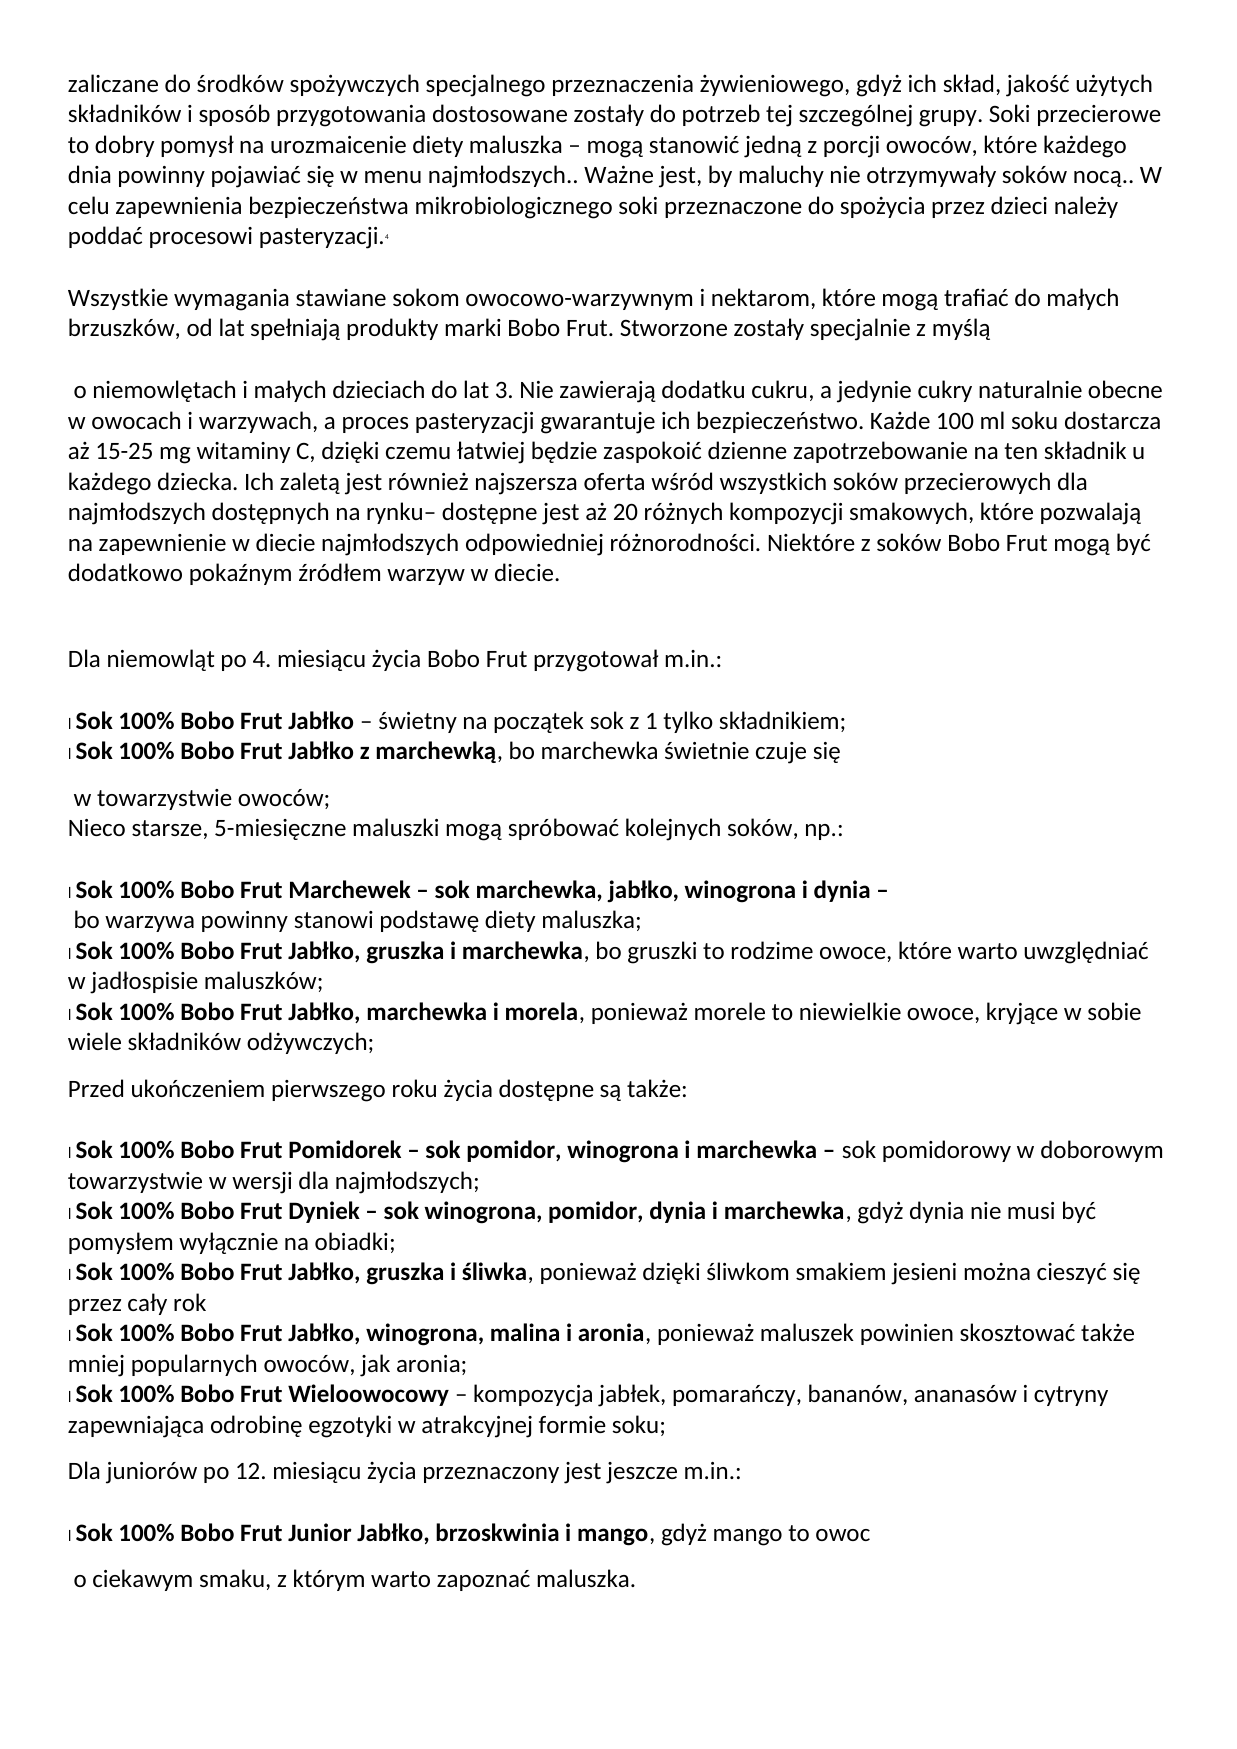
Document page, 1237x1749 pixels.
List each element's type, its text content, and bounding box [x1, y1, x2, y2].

text l Sok 100% Bobo Frut Jabłko z marchewką, bo marchewka świetnie czuje się [68, 736, 1169, 766]
text l Sok 100% Bobo Frut Jabłko – świetny na początek sok z 1 tylko składnikiem; [68, 705, 1169, 736]
text bo warzywa powinny stanowi podstawę diety maluszka; [68, 904, 1169, 935]
text o niemowlętach i małych dzieciach do lat 3. Nie zawierają dodatku cukru, a jedynie cukry naturalnie obecne w owocach i warzywach, a proces pasteryzacji gwarantuje ich bezpieczeństwo. Każde 100 ml soku dostarcza aż 15-25 mg witaminy C, dzięki czemu łatwiej będzie zaspokoić dzienne zapotrzebowanie na ten składnik u każdego dziecka. Ich zaletą jest również najszersza oferta wśród wszystkich soków przecierowych dla najmłodszych dostępnych na rynku– dostępne jest aż 20 różnych kompozycji smakowych, które pozwalają na zapewnienie w diecie najmłodszych odpowiedniej różnorodności. Niektóre z soków Bobo Frut mogą być dodatkowo pokaźnym źródłem warzyw w diecie. [68, 374, 1169, 588]
text Dla niemowląt po 4. miesiącu życia Bobo Frut przygotował m.in.: [68, 643, 1169, 674]
text o ciekawym smaku, z którym warto zapoznać maluszka. [68, 1563, 1169, 1594]
text l Sok 100% Bobo Frut Junior Jabłko, brzoskwinia i mango, gdyż mango to owoc [68, 1517, 1169, 1548]
text l Sok 100% Bobo Frut Marchewek – sok marchewka, jabłko, winogrona i dynia – [68, 874, 1169, 904]
text l Sok 100% Bobo Frut Dyniek – sok winogrona, pomidor, dynia i marchewka, gdyż dynia nie musi być pomysłem wyłącznie na obiadki; [68, 1196, 1169, 1257]
text l Sok 100% Bobo Frut Wieloowocowy – kompozycja jabłek, pomarańczy, bananów, ananasów i cytryny zapewniająca odrobinę egzotyki w atrakcyjnej formie soku; [68, 1379, 1169, 1440]
text l Sok 100% Bobo Frut Jabłko, marchewka i morela, ponieważ morele to niewielkie owoce, kryjące w sobie wiele składników odżywczych; [68, 996, 1169, 1057]
text Wszystkie wymagania stawiane sokom owocowo-warzywnym i nektarom, które mogą trafiać do małych brzuszków, od lat spełniają produkty marki Bobo Frut. Stworzone zostały specjalnie z myślą [68, 282, 1169, 343]
text w towarzystwie owoców; [68, 782, 1169, 812]
text l Sok 100% Bobo Frut Pomidorek – sok pomidor, winogrona i marchewka – sok pomidorowy w doborowym towarzystwie w wersji dla najmłodszych; [68, 1134, 1169, 1196]
text l Sok 100% Bobo Frut Jabłko, winogrona, malina i aronia, ponieważ maluszek powinien skosztować także mniej popularnych owoców, jak aronia; [68, 1318, 1169, 1379]
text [68, 68, 1169, 251]
text Dla juniorów po 12. miesiącu życia przeznaczony jest jeszcze m.in.: [68, 1455, 1169, 1486]
text Przed ukończeniem pierwszego roku życia dostępne są także: [68, 1073, 1169, 1103]
text Nieco starsze, 5-miesięczne maluszki mogą spróbować kolejnych soków, np.: [68, 812, 1169, 843]
text l Sok 100% Bobo Frut Jabłko, gruszka i marchewka, bo gruszki to rodzime owoce, które warto uwzględniać w jadłospisie maluszków; [68, 935, 1169, 996]
text l Sok 100% Bobo Frut Jabłko, gruszka i śliwka, ponieważ dzięki śliwkom smakiem jesieni można cieszyć się przez cały rok [68, 1257, 1169, 1318]
